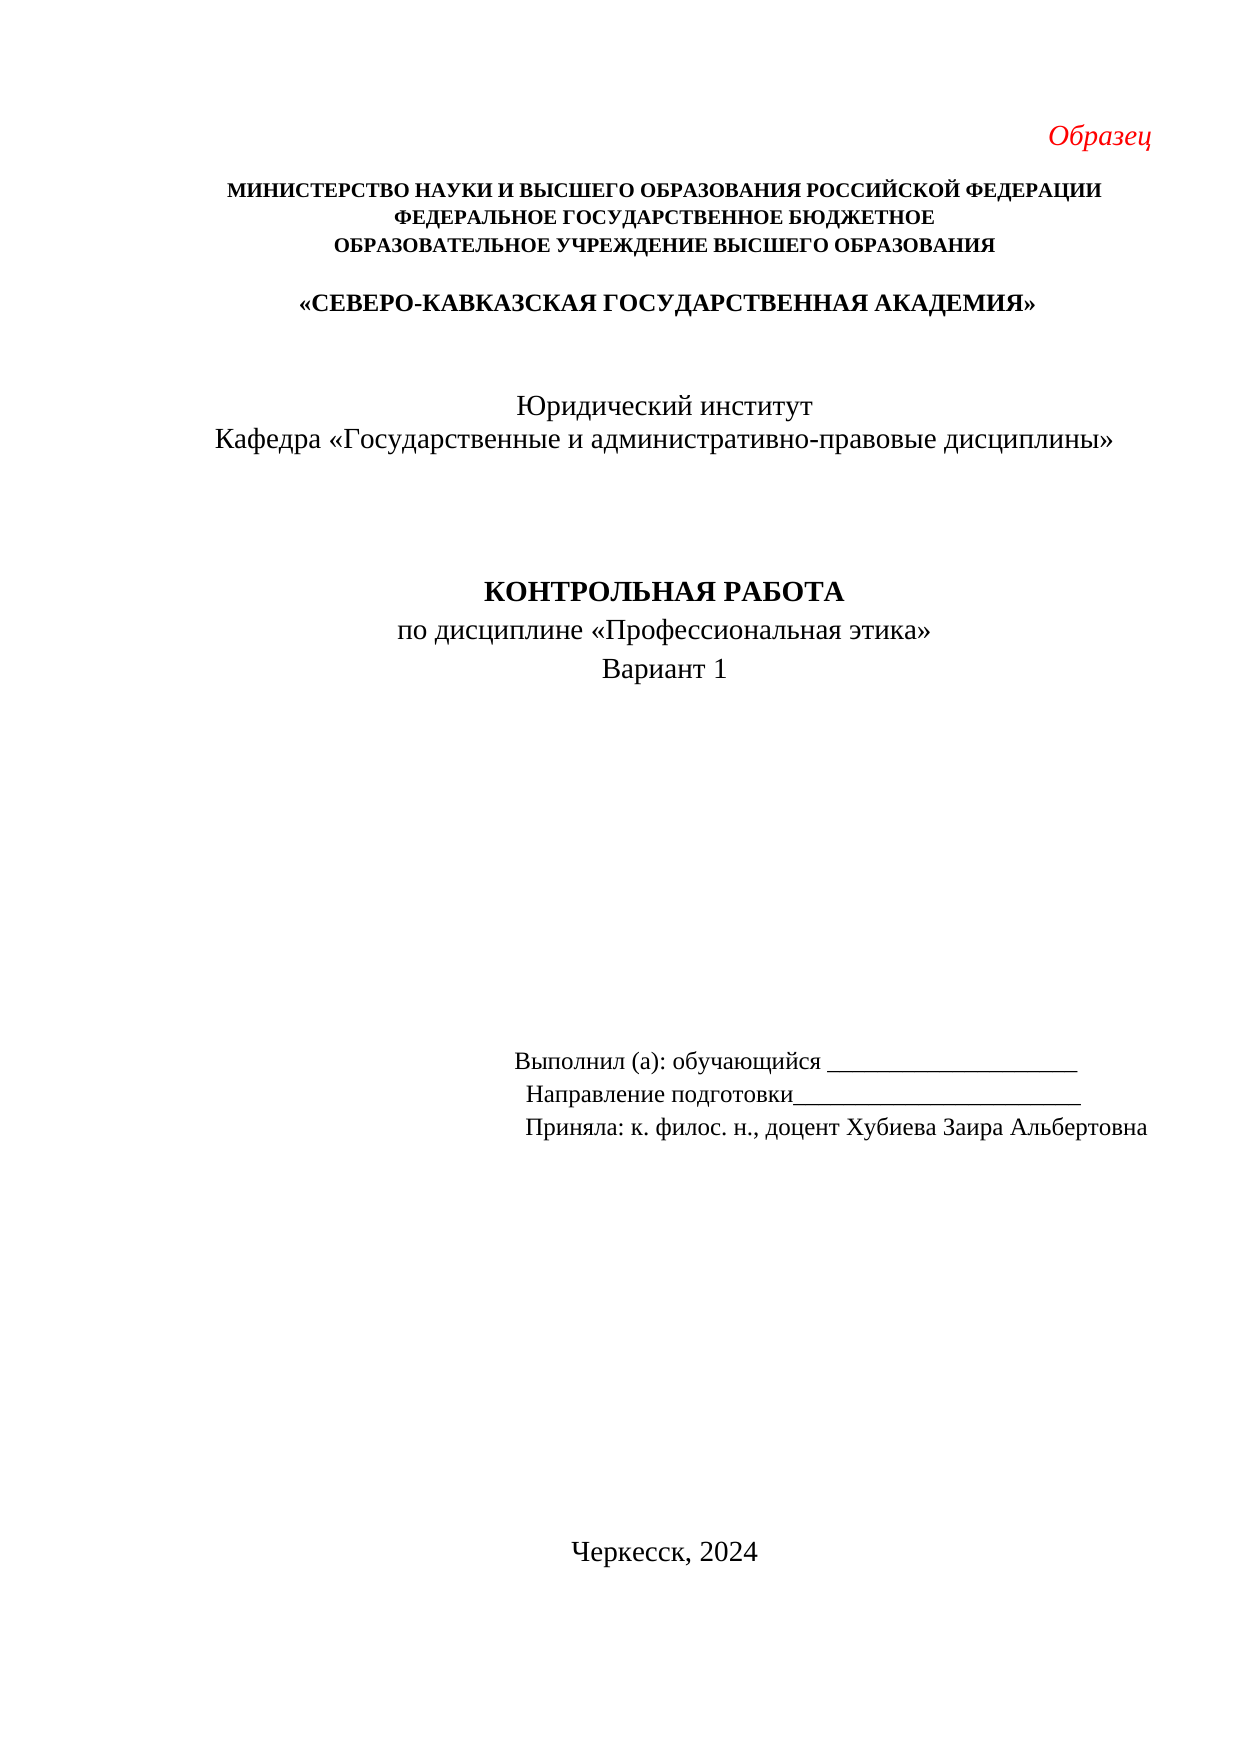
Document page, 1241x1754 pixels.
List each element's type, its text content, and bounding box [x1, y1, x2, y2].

text «СЕВЕРО-КАВКАЗСКАЯ ГОСУДАРСТВЕННАЯ АКАДЕМИЯ» [177, 288, 1152, 317]
text Юридический институт [177, 388, 1152, 422]
text Образец [177, 118, 1152, 152]
text Направление подготовки_______________________ [177, 1079, 1152, 1107]
text Выполнил (а): обучающийся ____________________ [177, 1046, 1152, 1074]
text Черкесск, 2024 [177, 1534, 1152, 1568]
text МИНИСТЕРСТВО НАУКИ И ВЫСШЕГО ОБРАЗОВАНИЯ РОССИЙСКОЙ ФЕДЕРАЦИИ ФЕДЕРАЛЬНОЕ ГОСУДАРСТВЕННОЕ БЮДЖЕТНОЕ [177, 177, 1152, 229]
text Вариант 1 [177, 651, 1152, 684]
text Приняла: к. филос. н., доцент Хубиева Заира Альбертовна [177, 1112, 1152, 1141]
text КОНТРОЛЬНАЯ РАБОТА [177, 574, 1152, 607]
text по дисциплине «Профессиональная этика» [177, 612, 1152, 646]
text ОБРАЗОВАТЕЛЬНОЕ УЧРЕЖДЕНИЕ ВЫСШЕГО ОБРАЗОВАНИЯ [177, 233, 1152, 257]
text Кафедра «Государственные и административно-правовые дисциплины» [177, 422, 1152, 455]
